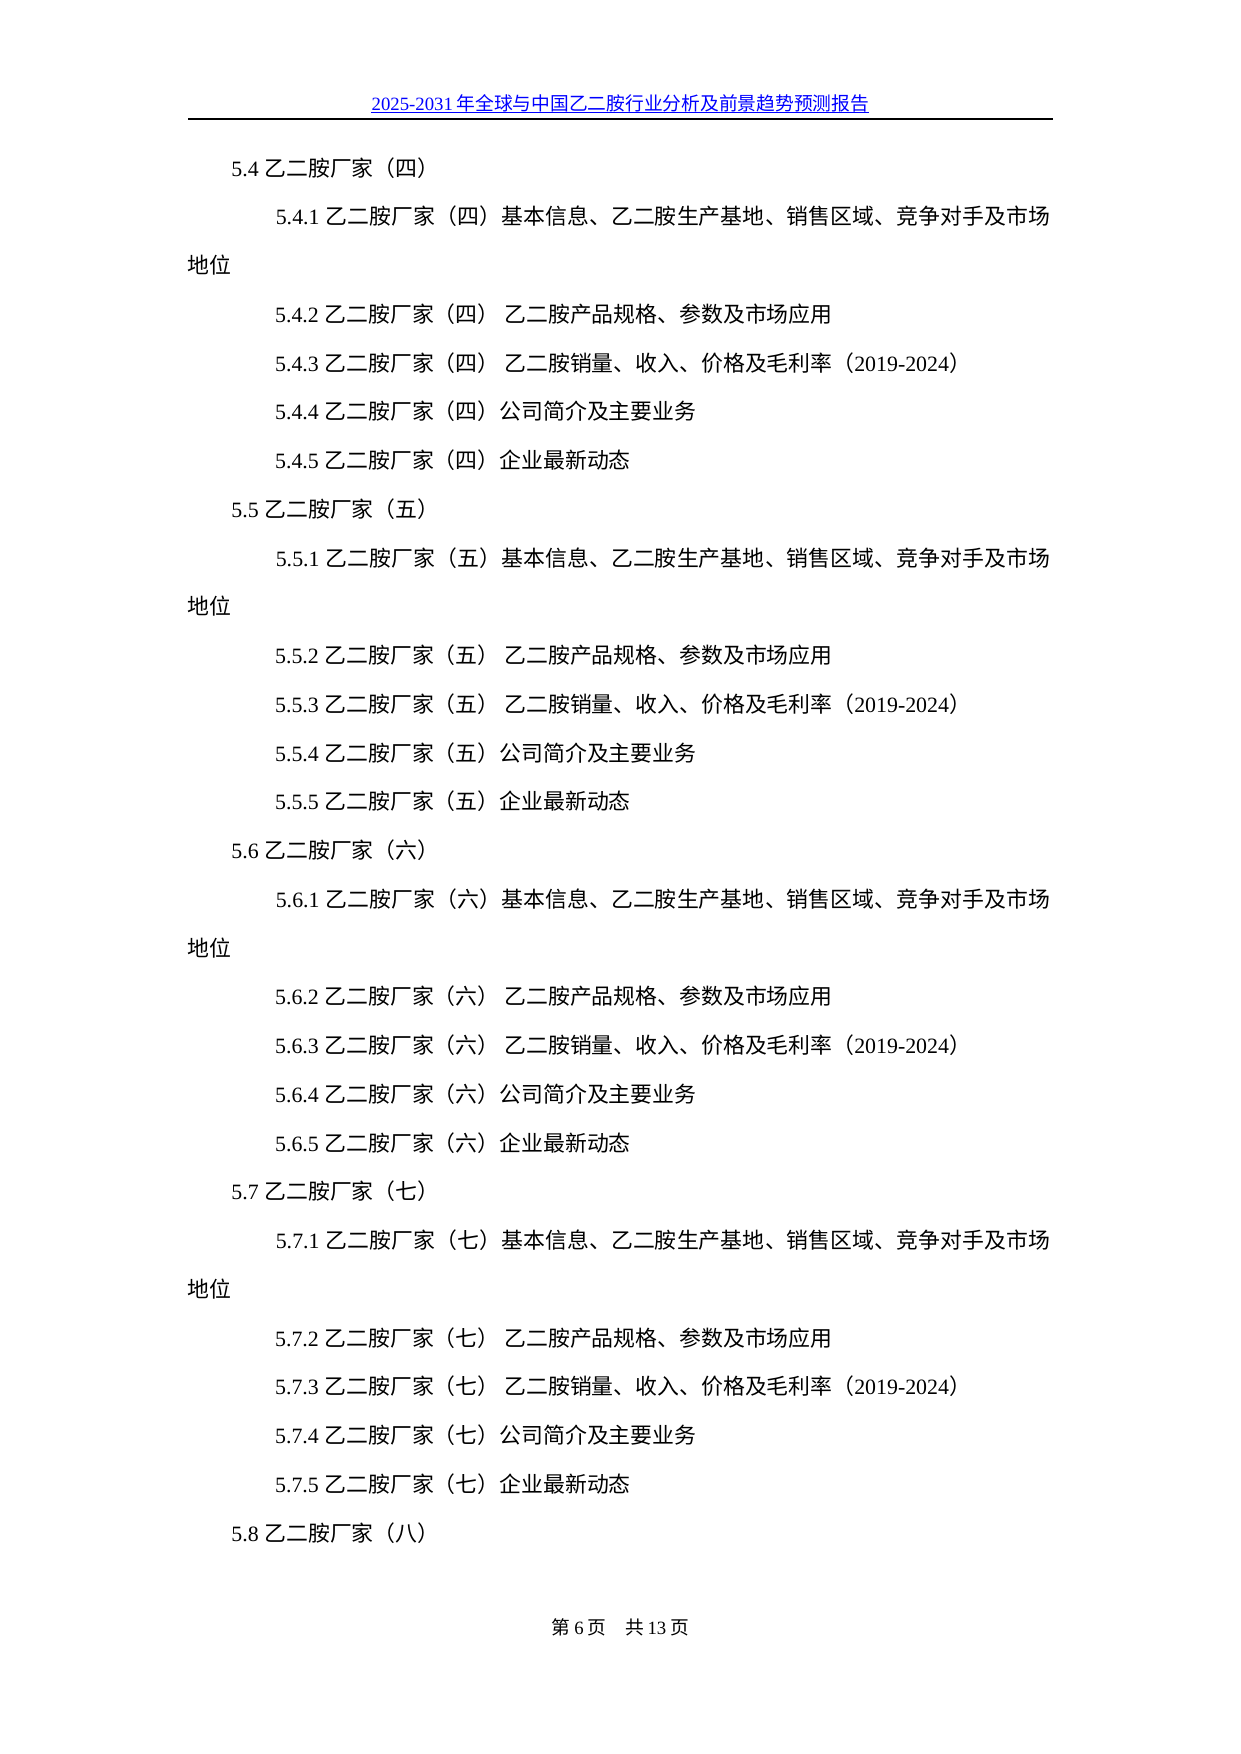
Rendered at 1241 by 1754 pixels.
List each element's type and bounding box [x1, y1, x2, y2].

text [187, 150, 1053, 1548]
